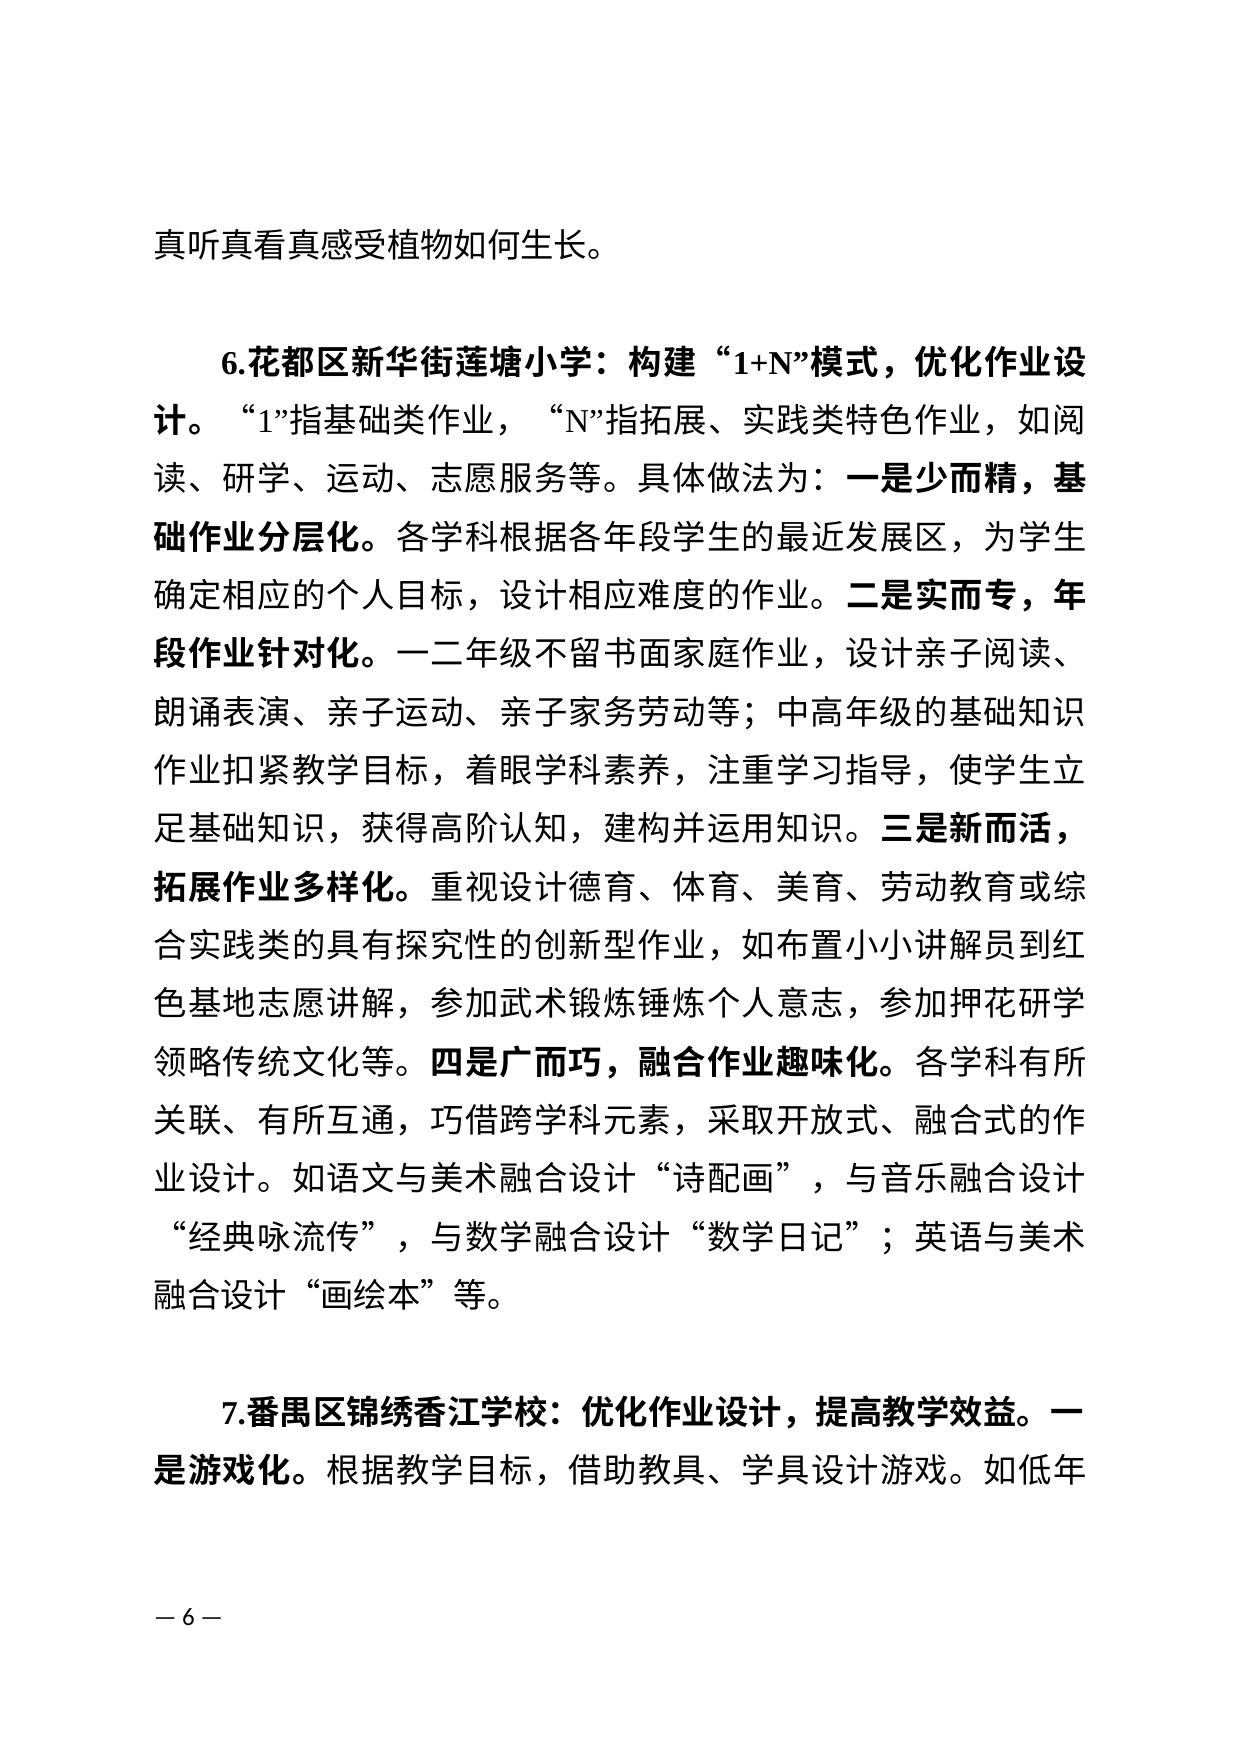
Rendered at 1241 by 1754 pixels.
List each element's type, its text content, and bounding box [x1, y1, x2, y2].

text 6.花都区新华街莲塘小学：构建“1+N”模式，优化作业设计。“1”指基础类作业，“N”指拓展、实践类特色作业，如阅读、研学、运动、志愿服务等。具体做法为：一是少而精，基础作业分层化。各学科根据各年段学生的最近发展区，为学生确定相应的个人目标，设计相应难度的作业。二是实而专，年段作业针对化。一二年级不留书面家庭作业，设计亲子阅读、朗诵表演、亲子运动、亲子家务劳动等；中高年级的基础知识作业扣紧教学目标，着眼学科素养，注重学习指导，使学生立足基础知识，获得高阶认知，建构并运用知识。三是新而活，拓展作业多样化。重视设计德育、体育、美育、劳动教育或综合实践类的具有探究性的创新型作业，如布置小小讲解员到红色基地志愿讲解，参加武术锻炼锤炼个人意志，参加押花研学领略传统文化等。四是广而巧，融合作业趣味化。各学科有所关联、有所互通，巧借跨学科元素，采取开放式、融合式的作业设计。如语文与美术融合设计“诗配画”，与音乐融合设计“经典咏流传”，与数学融合设计“数学日记”；英语与美术融合设计“画绘本”等。 [153, 327, 1087, 1319]
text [153, 1377, 1087, 1494]
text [153, 211, 1087, 269]
